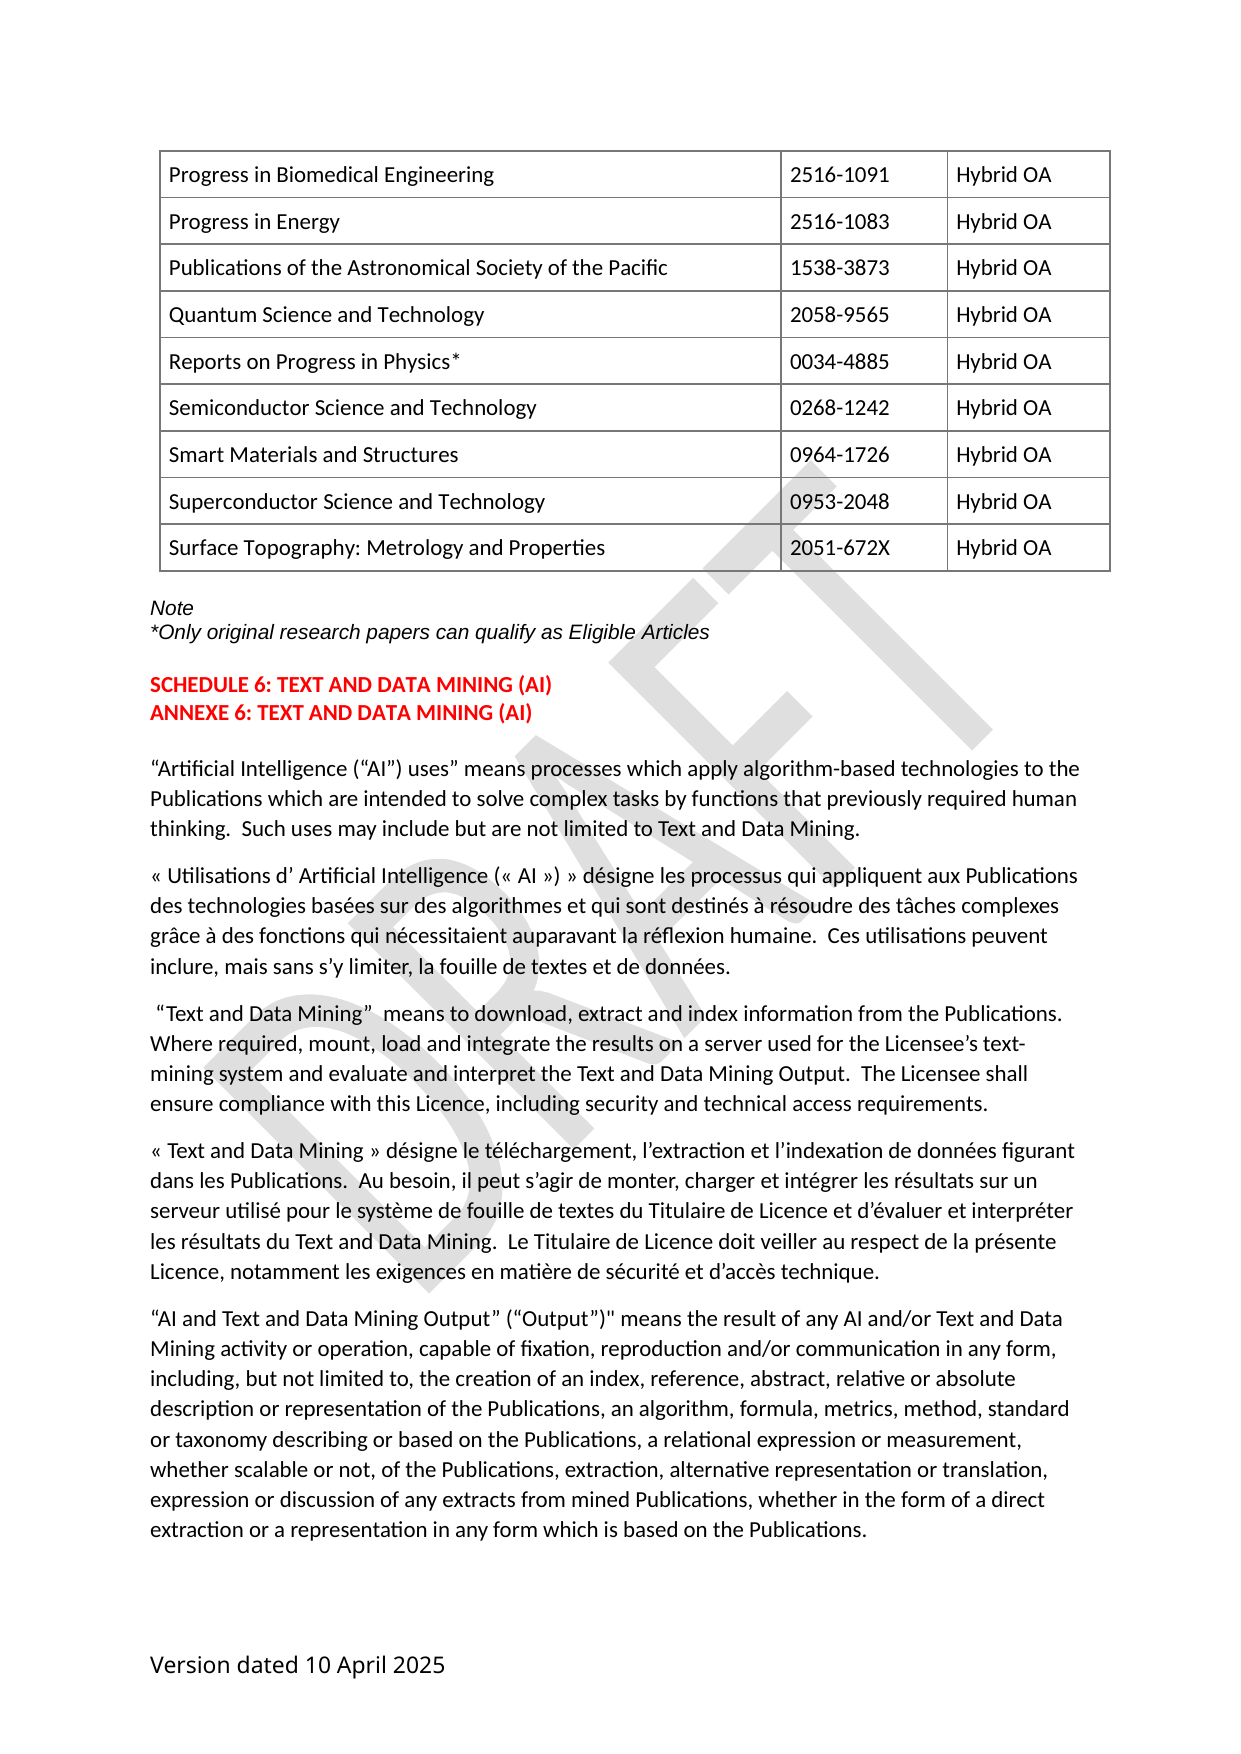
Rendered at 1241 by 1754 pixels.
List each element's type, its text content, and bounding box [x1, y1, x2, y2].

table_cell 2516-1091 [782, 152, 947, 197]
text “Artificial Intelligence (“AI”) uses” means processes which apply algorithm-based technologies to the Publications which are intended to solve complex tasks by functions that previously required human thinking. Such uses may include but are not limited to Text and Data Mining. [150, 754, 1090, 842]
text “AI and Text and Data Mining Output” (“Output”)" means the result of any AI and/or Text and Data Mining activity or operation, capable of fixation, reproduction and/or communication in any form, including, but not limited to, the creation of an index, reference, abstract, relative or absolute description or representation of the Publications, an algorithm, formula, metrics, method, standard or taxonomy describing or based on the Publications, a relational expression or measurement, whether scalable or not, of the Publications, extraction, alternative representation or translation, expression or discussion of any extracts from mined Publications, whether in the form of a direct extraction or a representation in any form which is based on the Publications. [150, 1304, 1090, 1543]
table_cell Hybrid OA [948, 338, 1109, 383]
table_cell Surface Topography: Metrology and Properties [161, 525, 780, 570]
table_cell Superconductor Science and Technology [161, 478, 780, 523]
table_cell Smart Materials and Structures [161, 432, 780, 477]
table_cell Hybrid OA [948, 198, 1109, 243]
table_cell 0034-4885 [782, 338, 947, 383]
table_cell Publications of the Astronomical Society of the Pacific [161, 245, 780, 290]
table_cell Reports on Progress in Physics* [161, 338, 780, 383]
table_cell Hybrid OA [948, 432, 1109, 477]
table_cell Hybrid OA [948, 292, 1109, 337]
text « Utilisations d’ Artificial Intelligence (« AI ») » désigne les processus qui appliquent aux Publications des technologies basées sur des algorithmes et qui sont destinés à résoudre des tâches complexes grâce à des fonctions qui nécessitaient auparavant la réflexion humaine. Ces utilisations peuvent inclure, mais sans s’y limiter, la fouille de textes et de données. [150, 861, 1090, 980]
text Note [150, 596, 1090, 619]
text *Only original research papers can qualify as Eligible Articles [150, 619, 1090, 643]
table_cell Hybrid OA [948, 385, 1109, 430]
text SCHEDULE 6: TEXT AND DATA MINING (AI) [150, 670, 1090, 698]
table_cell Quantum Science and Technology [161, 292, 780, 337]
table_cell 0964-1726 [782, 432, 947, 477]
table_cell Hybrid OA [948, 525, 1109, 570]
table_cell Hybrid OA [948, 152, 1109, 197]
table_cell 1538-3873 [782, 245, 947, 290]
text ANNEXE 6: TEXT AND DATA MINING (AI) [150, 698, 1090, 726]
table_cell 0953-2048 [782, 478, 947, 523]
table_cell 2051-672X [782, 525, 947, 570]
table_cell Hybrid OA [948, 478, 1109, 523]
table_cell 2516-1083 [782, 198, 947, 243]
text “Text and Data Mining” means to download, extract and index information from the Publications. Where required, mount, load and integrate the results on a server used for the Licensee’s text-mining system and evaluate and interpret the Text and Data Mining Output. The Licensee shall ensure compliance with this Licence, including security and technical access requirements. [150, 999, 1090, 1117]
table_cell Progress in Biomedical Engineering [161, 152, 780, 197]
table_cell Hybrid OA [948, 245, 1109, 290]
table_cell Semiconductor Science and Technology [161, 385, 780, 430]
text « Text and Data Mining » désigne le téléchargement, l’extraction et l’indexation de données figurant dans les Publications. Au besoin, il peut s’agir de monter, charger et intégrer les résultats sur un serveur utilisé pour le système de fouille de textes du Titulaire de Licence et d’évaluer et interpréter les résultats du Text and Data Mining. Le Titulaire de Licence doit veiller au respect de la présente Licence, notamment les exigences en matière de sécurité et d’accès technique. [150, 1136, 1090, 1285]
table_cell 2058-9565 [782, 292, 947, 337]
table_cell Progress in Energy [161, 198, 780, 243]
table_cell 0268-1242 [782, 385, 947, 430]
